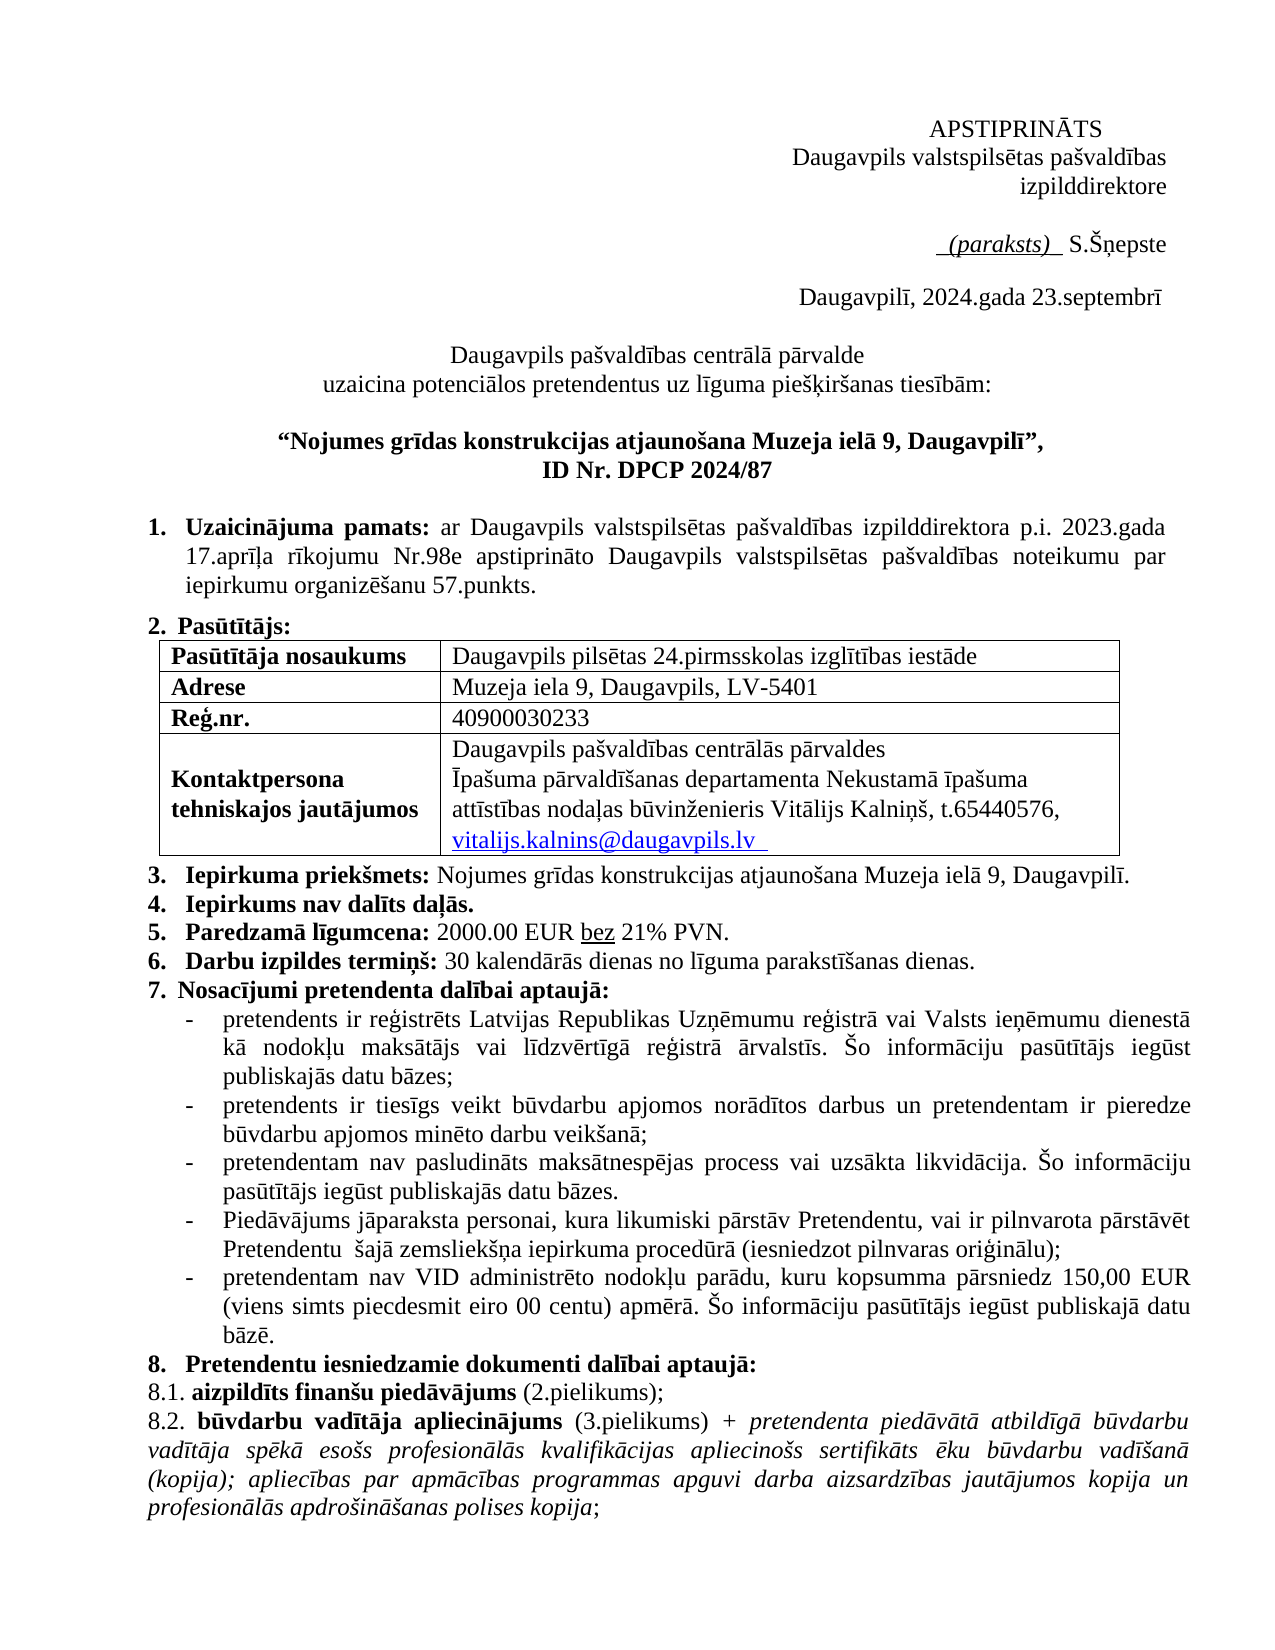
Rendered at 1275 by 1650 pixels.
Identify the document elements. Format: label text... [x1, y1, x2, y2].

subtitle APSTIPRINĀTS [148, 114, 1192, 142]
list pretendentam nav VID administrēto nodokļu parādu, kuru kopsumma pārsniedz 150,00 EUR (viens simts piecdesmit eiro 00 centu) apmērā. Šo informāciju pasūtītājs iegūst publiskajā datu bāzē. [185, 1262, 1192, 1349]
list pretendents ir tiesīgs veikt būvdarbu apjomos norādītos darbus un pretendentam ir pieredze būvdarbu apjomos minēto darbu veikšanā; [185, 1090, 1192, 1147]
text _(paraksts)_ S.Šņepste [148, 229, 1167, 257]
list pretendentam nav pasludināts maksātnespējas process vai uzsākta likvidācija. Šo informāciju pasūtītājs iegūst publiskajās datu bāzes. [185, 1147, 1192, 1205]
table_cell Reģ.nr. [160, 703, 440, 733]
table_cell Muzeja iela 9, Daugavpils, LV-5401 [441, 672, 1119, 702]
table_header Pasūtītāja nosaukums [160, 641, 440, 671]
text 8.1. aizpildīts finanšu piedāvājums (2.pielikums); [148, 1377, 1192, 1406]
list Paredzamā līgumcena: 2000.00 EUR bez 21% PVN. [148, 917, 1167, 946]
table_cell Kontaktpersona tehniskajos jautājumos [160, 734, 440, 855]
text ID Nr. DPCP 2024/87 [148, 455, 1167, 484]
table_header Daugavpils pilsētas 24.pirmsskolas izglītības iestāde [441, 641, 1119, 671]
list Pretendentu iesniedzamie dokumenti dalībai aptaujā: [148, 1349, 1192, 1377]
list Darbu izpildes termiņš: 30 kalendārās dienas no līguma parakstīšanas dienas. [148, 946, 1167, 975]
table_cell Adrese [160, 672, 440, 702]
subtitle Daugavpilī, 2024.gada 23.septembrī [148, 282, 1161, 311]
subtitle uzaicina potenciālos pretendentus uz līguma piešķiršanas tiesībām: [148, 369, 1167, 397]
list Uzaicinājuma pamats: ar Daugavpils valstspilsētas pašvaldības izpilddirektora p.i. 2023.gada 17.aprīļa rīkojumu Nr.98e apstiprināto Daugavpils valstspilsētas pašvaldības noteikumu par iepirkumu organizēšanu 57.punkts. [148, 512, 1167, 599]
table_cell Daugavpils pašvaldības centrālās pārvaldes Īpašuma pārvaldīšanas departamenta Nekustamā īpašuma attīstības nodaļas būvinženieris Vitālijs Kalniņš, t.65440576, vitalijs.kalnins@daugavpils.lv [441, 734, 1119, 855]
subtitle Nosacījumi pretendenta dalībai aptaujā: [148, 975, 1167, 1004]
text Daugavpils valstspilsētas pašvaldības [148, 142, 1167, 171]
list Iepirkums nav dalīts daļās. [148, 889, 1167, 917]
text 8.2. būvdarbu vadītāja apliecinājums (3.pielikums) + pretendenta piedāvātā atbildīgā būvdarbu vadītāja spēkā esošs profesionālās kvalifikācijas apliecinošs sertifikāts ēku būvdarbu vadīšanā (kopija); apliecības par apmācības programmas apguvi darba aizsardzības jautājumos kopija un profesionālās apdrošināšanas polises kopija; [148, 1406, 1192, 1521]
list Piedāvājums jāparaksta personai, kura likumiski pārstāv Pretendentu, vai ir pilnvarota pārstāvēt Pretendentu šajā zemsliekšņa iepirkuma procedūrā (iesniedzot pilnvaras oriģinālu); [185, 1205, 1192, 1262]
subtitle Iepirkuma priekšmets: Nojumes grīdas konstrukcijas atjaunošana Muzeja ielā 9, Daugavpilī. [148, 860, 1167, 889]
subtitle Daugavpils pašvaldības centrālā pārvalde [148, 340, 1167, 369]
list pretendents ir reģistrēts Latvijas Republikas Uzņēmumu reģistrā vai Valsts ieņēmumu dienestā kā nodokļu maksātājs vai līdzvērtīgā reģistrā ārvalstīs. Šo informāciju pasūtītājs iegūst publiskajās datu bāzes; [185, 1004, 1192, 1090]
text “Nojumes grīdas konstrukcijas atjaunošana Muzeja ielā 9, Daugavpilī”, [148, 426, 1167, 455]
text izpilddirektore [148, 171, 1167, 200]
subtitle Pasūtītājs: [148, 611, 1167, 640]
table_cell 40900030233 [441, 703, 1119, 733]
